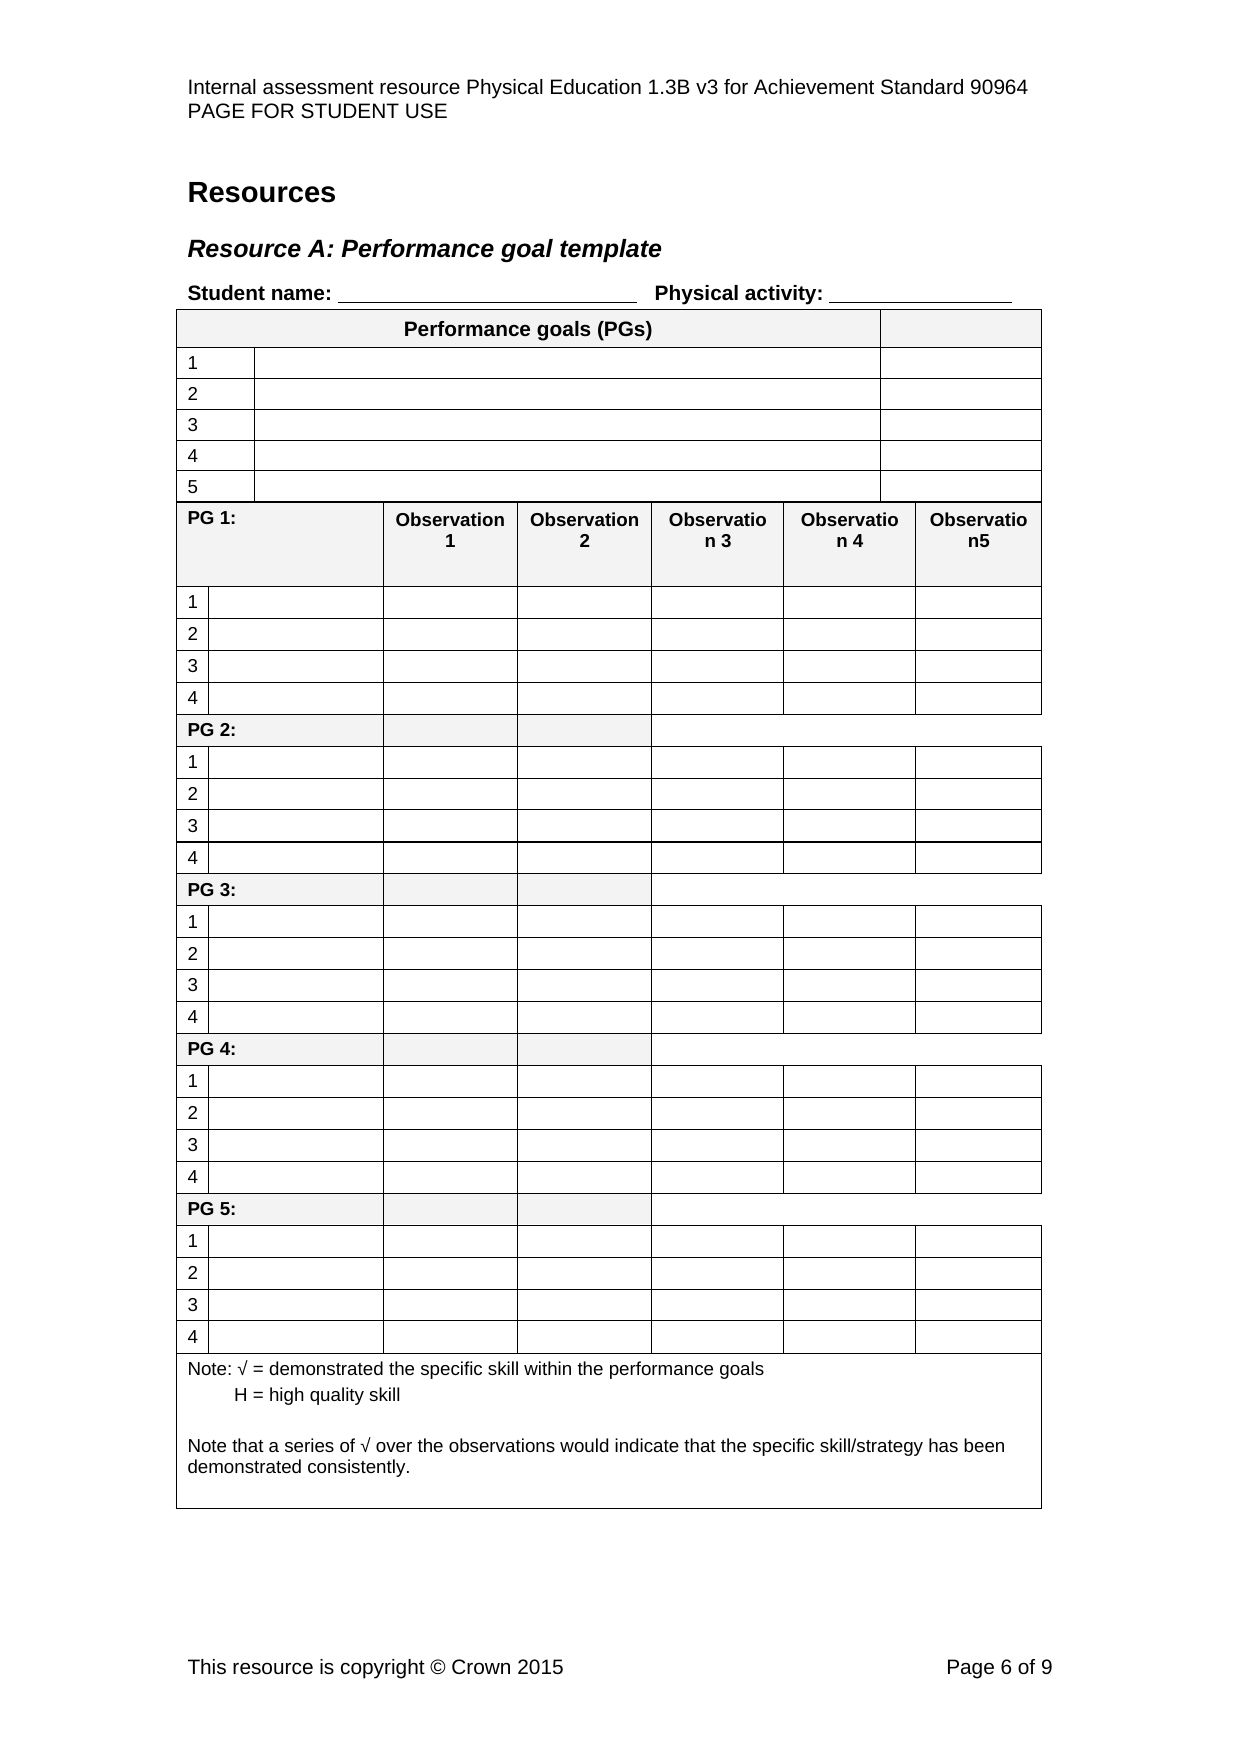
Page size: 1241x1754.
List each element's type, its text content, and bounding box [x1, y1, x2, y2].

table_cell [784, 1258, 915, 1288]
table_cell 3 [177, 1130, 208, 1161]
table_cell [384, 970, 517, 1001]
table_cell [784, 683, 915, 714]
table_cell [384, 1034, 517, 1065]
table_cell [209, 587, 383, 618]
table_cell [916, 1321, 1041, 1352]
table_cell PG 5: [177, 1194, 383, 1224]
table_cell [384, 1194, 517, 1224]
table_cell [784, 619, 915, 650]
table_cell [916, 651, 1041, 682]
table_cell [784, 843, 915, 873]
subtitle Resource A: Performance goal template [187, 233, 1053, 262]
table_cell [784, 1066, 915, 1097]
table_cell [384, 1258, 517, 1288]
table_cell [384, 715, 517, 746]
table_cell [518, 1162, 651, 1193]
table_cell [518, 1226, 651, 1257]
table_cell Observation 2 [518, 503, 651, 586]
table_cell [784, 747, 915, 777]
table_cell [209, 1162, 383, 1193]
table_cell [209, 1226, 383, 1257]
table_cell [916, 1066, 1041, 1097]
table_header [881, 310, 1041, 347]
table_cell [652, 1162, 783, 1193]
table_cell [518, 1290, 651, 1320]
table_cell Observation 4 [784, 503, 915, 586]
table_cell 2 [177, 938, 208, 969]
table_cell Observation 3 [652, 503, 783, 586]
table_cell Observation5 [916, 503, 1041, 586]
table_cell [916, 619, 1041, 650]
table_cell [652, 619, 783, 650]
table_cell [916, 1098, 1041, 1129]
table_cell [518, 906, 651, 937]
table_cell [209, 938, 383, 969]
table_cell [255, 410, 880, 439]
table_cell [784, 970, 915, 1001]
table_cell [384, 1226, 517, 1257]
table_cell [881, 348, 1041, 378]
table_cell 2 [177, 379, 254, 408]
table_cell [209, 1258, 383, 1288]
table_cell [255, 471, 880, 501]
table_cell [916, 970, 1041, 1001]
table_cell [916, 779, 1041, 809]
table_cell [916, 587, 1041, 618]
table_cell [518, 970, 651, 1001]
table_cell [784, 1098, 915, 1129]
table_cell 1 [177, 1226, 208, 1257]
table_cell [916, 1162, 1041, 1193]
table_cell [518, 651, 651, 682]
table_cell [784, 1321, 915, 1352]
table_cell [255, 441, 880, 470]
table_cell [652, 1098, 783, 1129]
table_cell [209, 619, 383, 650]
table_cell [916, 1130, 1041, 1161]
table_cell [518, 843, 651, 873]
table_cell [518, 1321, 651, 1352]
table_cell 4 [177, 441, 254, 470]
table_cell [384, 587, 517, 618]
table_cell 1 [177, 747, 208, 777]
table_cell [518, 715, 651, 746]
table_cell [384, 906, 517, 937]
table_cell [784, 906, 915, 937]
table_cell 2 [177, 1098, 208, 1129]
table_cell [652, 779, 783, 809]
table_cell 3 [177, 1290, 208, 1320]
table_cell [652, 938, 783, 969]
table_cell [784, 1130, 915, 1161]
table_cell [652, 1066, 783, 1097]
table_header Performance goals (PGs) [177, 310, 880, 347]
table_cell [784, 1162, 915, 1193]
table_cell [518, 587, 651, 618]
table_cell [209, 1098, 383, 1129]
table_cell [652, 587, 783, 618]
table_cell [518, 938, 651, 969]
table_cell [652, 810, 783, 841]
table_cell 1 [177, 906, 208, 937]
table_cell [384, 810, 517, 841]
text Student name: Physical activity: [187, 281, 1053, 305]
table_cell [784, 1002, 915, 1033]
table_cell [784, 779, 915, 809]
table_cell [881, 379, 1041, 408]
table_cell [209, 906, 383, 937]
table_cell [384, 1321, 517, 1352]
table_cell [209, 1066, 383, 1097]
table_cell 2 [177, 619, 208, 650]
table_cell [209, 1002, 383, 1033]
table_cell [916, 1002, 1041, 1033]
table_cell [518, 874, 651, 905]
table_cell [384, 843, 517, 873]
table_cell [518, 683, 651, 714]
table_cell 2 [177, 779, 208, 809]
table_cell 4 [177, 683, 208, 714]
table_cell [652, 1002, 783, 1033]
table_cell [518, 810, 651, 841]
table_cell [916, 938, 1041, 969]
table_cell [784, 1290, 915, 1320]
table_cell [384, 1002, 517, 1033]
table_cell [784, 938, 915, 969]
table_cell [384, 747, 517, 777]
table_cell [784, 810, 915, 841]
table_cell [916, 1226, 1041, 1257]
table_cell 4 [177, 1321, 208, 1352]
table_cell [881, 441, 1041, 470]
table_cell 4 [177, 1162, 208, 1193]
table_cell [652, 1130, 783, 1161]
table_cell [652, 843, 783, 873]
table_cell [384, 938, 517, 969]
subtitle Resources [187, 175, 1053, 208]
table_cell 4 [177, 1002, 208, 1033]
table_cell [209, 970, 383, 1001]
table_cell [916, 843, 1041, 873]
table_cell PG 3: [177, 874, 383, 905]
table_cell [384, 1066, 517, 1097]
table_cell [209, 683, 383, 714]
table_cell [652, 1226, 783, 1257]
table_cell [518, 1066, 651, 1097]
table_cell [518, 747, 651, 777]
table_cell [916, 683, 1041, 714]
table_cell [652, 970, 783, 1001]
table_cell 3 [177, 810, 208, 841]
table_cell [881, 471, 1041, 501]
table_cell [209, 1130, 383, 1161]
table_cell [652, 651, 783, 682]
table_cell [384, 1098, 517, 1129]
table_cell [916, 747, 1041, 777]
table_cell [518, 1258, 651, 1288]
table_cell 1 [177, 348, 254, 378]
table_cell [916, 1258, 1041, 1288]
table_cell [209, 1290, 383, 1320]
table_cell [384, 651, 517, 682]
table_cell [209, 747, 383, 777]
table_cell [784, 587, 915, 618]
table_cell [916, 810, 1041, 841]
table_cell 1 [177, 587, 208, 618]
table_cell [518, 1034, 651, 1065]
table_cell [518, 1194, 651, 1224]
table_cell [881, 410, 1041, 439]
table_cell [384, 683, 517, 714]
table_cell Note: √ = demonstrated the specific skill within the performance goals H = high quality skill Note that a series of √ over the observations would indicate that the specific skill/strategy has been demonstrated consistently. [177, 1354, 1041, 1508]
table_cell 2 [177, 1258, 208, 1288]
table_cell [209, 1321, 383, 1352]
table_cell [255, 348, 880, 378]
table_cell [255, 379, 880, 408]
table_cell 5 [177, 471, 254, 501]
table_cell 1 [177, 1066, 208, 1097]
table_cell [784, 651, 915, 682]
table_cell [652, 1258, 783, 1288]
table_cell [384, 619, 517, 650]
table_cell PG 2: [177, 715, 383, 746]
table_cell [518, 619, 651, 650]
table_cell [384, 1162, 517, 1193]
table_cell 3 [177, 970, 208, 1001]
table_cell [784, 1226, 915, 1257]
table_cell [209, 779, 383, 809]
table_cell [652, 906, 783, 937]
table_cell 3 [177, 410, 254, 439]
table_cell PG 1: [177, 503, 383, 586]
table_cell [518, 1098, 651, 1129]
table_cell [209, 651, 383, 682]
table_cell [652, 747, 783, 777]
table_cell [384, 1290, 517, 1320]
table_cell [916, 906, 1041, 937]
table_cell [384, 1130, 517, 1161]
table_cell [384, 779, 517, 809]
table_cell [518, 1002, 651, 1033]
table_cell [518, 779, 651, 809]
table_cell 3 [177, 651, 208, 682]
table_cell [518, 1130, 651, 1161]
table_cell [652, 683, 783, 714]
table_cell 4 [177, 843, 208, 873]
table_cell Observation 1 [384, 503, 517, 586]
table_cell [209, 843, 383, 873]
table_cell [652, 1321, 783, 1352]
table_cell [916, 1290, 1041, 1320]
table_cell PG 4: [177, 1034, 383, 1065]
table_cell [652, 1290, 783, 1320]
table_cell [384, 874, 517, 905]
table_cell [209, 810, 383, 841]
